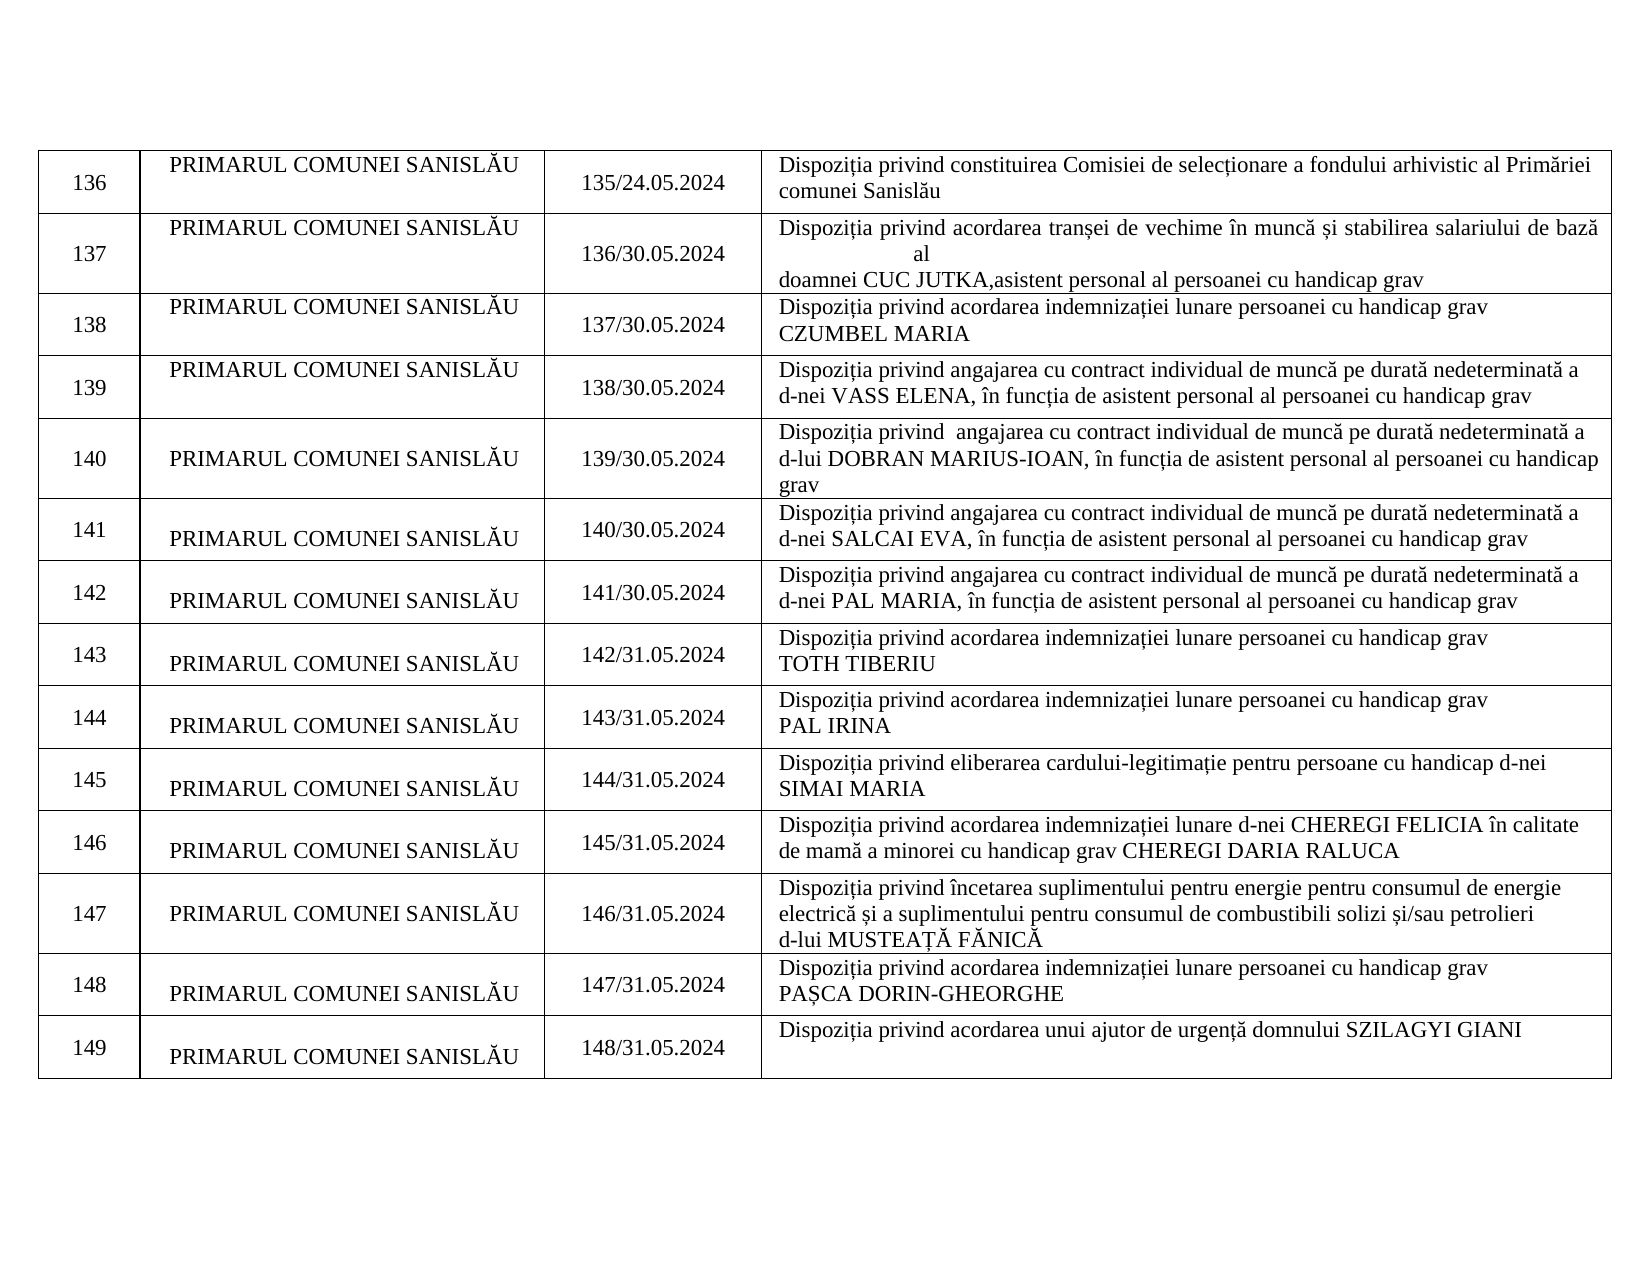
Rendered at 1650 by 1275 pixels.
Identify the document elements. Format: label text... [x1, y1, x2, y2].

table_cell 145/31.05.2024 [545, 811, 761, 873]
table_cell PRIMARUL COMUNEI SANISLĂU [141, 749, 544, 810]
table_cell Dispoziția privind acordarea indemnizației lunare persoanei cu handicap grav PAȘCA DORIN-GHEORGHE [762, 954, 1611, 1015]
table_cell 144/31.05.2024 [545, 749, 761, 810]
table_cell Dispoziția privind acordarea indemnizației lunare persoanei cu handicap grav PAL IRINA [762, 686, 1611, 748]
table_cell PRIMARUL COMUNEI SANISLĂU [141, 954, 544, 1015]
table_cell Dispoziția privind eliberarea cardului-legitimație pentru persoane cu handicap d-nei SIMAI MARIA [762, 749, 1611, 810]
table_cell 143/31.05.2024 [545, 686, 761, 748]
table_cell 145 [39, 749, 139, 810]
table_cell Dispoziția privind acordarea tranșei de vechime în muncă și stabilirea salariului de bază al doamnei CUC JUTKA,asistent personal al persoanei cu handicap grav [762, 214, 1611, 293]
table_cell Dispoziția privind angajarea cu contract individual de muncă pe durată nedeterminată a d-nei SALCAI EVA, în funcția de asistent personal al persoanei cu handicap grav [762, 499, 1611, 560]
table_cell PRIMARUL COMUNEI SANISLĂU [141, 811, 544, 873]
table_cell 138/30.05.2024 [545, 356, 761, 418]
table_cell 141 [39, 499, 139, 560]
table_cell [141, 1016, 544, 1078]
table_cell Dispoziția privind acordarea indemnizației lunare persoanei cu handicap grav CZUMBEL MARIA [762, 294, 1611, 355]
table_cell 143 [39, 624, 139, 685]
table_cell PRIMARUL COMUNEI SANISLĂU [141, 419, 544, 498]
table_cell PRIMARUL COMUNEI SANISLĂU [141, 874, 544, 953]
table_cell Dispoziția privind angajarea cu contract individual de muncă pe durată nedeterminată a d-nei VASS ELENA, în funcția de asistent personal al persoanei cu handicap grav [762, 356, 1611, 418]
table_cell PRIMARUL COMUNEI SANISLĂU [141, 214, 544, 293]
table_cell PRIMARUL COMUNEI SANISLĂU [141, 356, 544, 418]
table_cell PRIMARUL COMUNEI SANISLĂU [141, 499, 544, 560]
table_cell 137 [39, 214, 139, 293]
table_cell 140/30.05.2024 [545, 499, 761, 560]
table_cell Dispoziția privind încetarea suplimentului pentru energie pentru consumul de energie electrică și a suplimentului pentru consumul de combustibili solizi și/sau petrolieri d-lui MUSTEAȚĂ FĂNICĂ [762, 874, 1611, 953]
table_cell PRIMARUL COMUNEI SANISLĂU [141, 561, 544, 623]
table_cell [141, 151, 544, 212]
table_cell 136/30.05.2024 [545, 214, 761, 293]
table_cell 149 [39, 1016, 139, 1078]
table_cell Dispoziția privind acordarea indemnizației lunare d-nei CHEREGI FELICIA în calitate de mamă a minorei cu handicap grav CHEREGI DARIA RALUCA [762, 811, 1611, 873]
table_cell 142/31.05.2024 [545, 624, 761, 685]
table_cell Dispoziția privind angajarea cu contract individual de muncă pe durată nedeterminată a d-nei PAL MARIA, în funcția de asistent personal al persoanei cu handicap grav [762, 561, 1611, 623]
table_cell 146 [39, 811, 139, 873]
table_cell 147 [39, 874, 139, 953]
table_cell 142 [39, 561, 139, 623]
table_cell 137/30.05.2024 [545, 294, 761, 355]
table_cell PRIMARUL COMUNEI SANISLĂU [141, 686, 544, 748]
table_cell 148 [39, 954, 139, 1015]
table_cell 140 [39, 419, 139, 498]
table_cell 146/31.05.2024 [545, 874, 761, 953]
table_cell 138 [39, 294, 139, 355]
table_cell 144 [39, 686, 139, 748]
table_cell Dispoziția privind constituirea Comisiei de selecționare a fondului arhivistic al Primăriei comunei Sanislău [762, 151, 1611, 212]
table_cell Dispoziția privind acordarea indemnizației lunare persoanei cu handicap grav TOTH TIBERIU [762, 624, 1611, 685]
table_cell 139 [39, 356, 139, 418]
table_cell 148/31.05.2024 [545, 1016, 761, 1078]
table_cell PRIMARUL COMUNEI SANISLĂU [141, 294, 544, 355]
table_cell 139/30.05.2024 [545, 419, 761, 498]
table_cell 141/30.05.2024 [545, 561, 761, 623]
table_cell 135/24.05.2024 [545, 151, 761, 212]
table_cell PRIMARUL COMUNEI SANISLĂU [141, 624, 544, 685]
table_cell 136 [39, 151, 139, 212]
table_cell 147/31.05.2024 [545, 954, 761, 1015]
table_cell Dispoziția privind acordarea unui ajutor de urgență domnului SZILAGYI GIANI [762, 1016, 1611, 1078]
table_cell Dispoziția privind angajarea cu contract individual de muncă pe durată nedeterminată a d-lui DOBRAN MARIUS-IOAN, în funcția de asistent personal al persoanei cu handicap grav [762, 419, 1611, 498]
